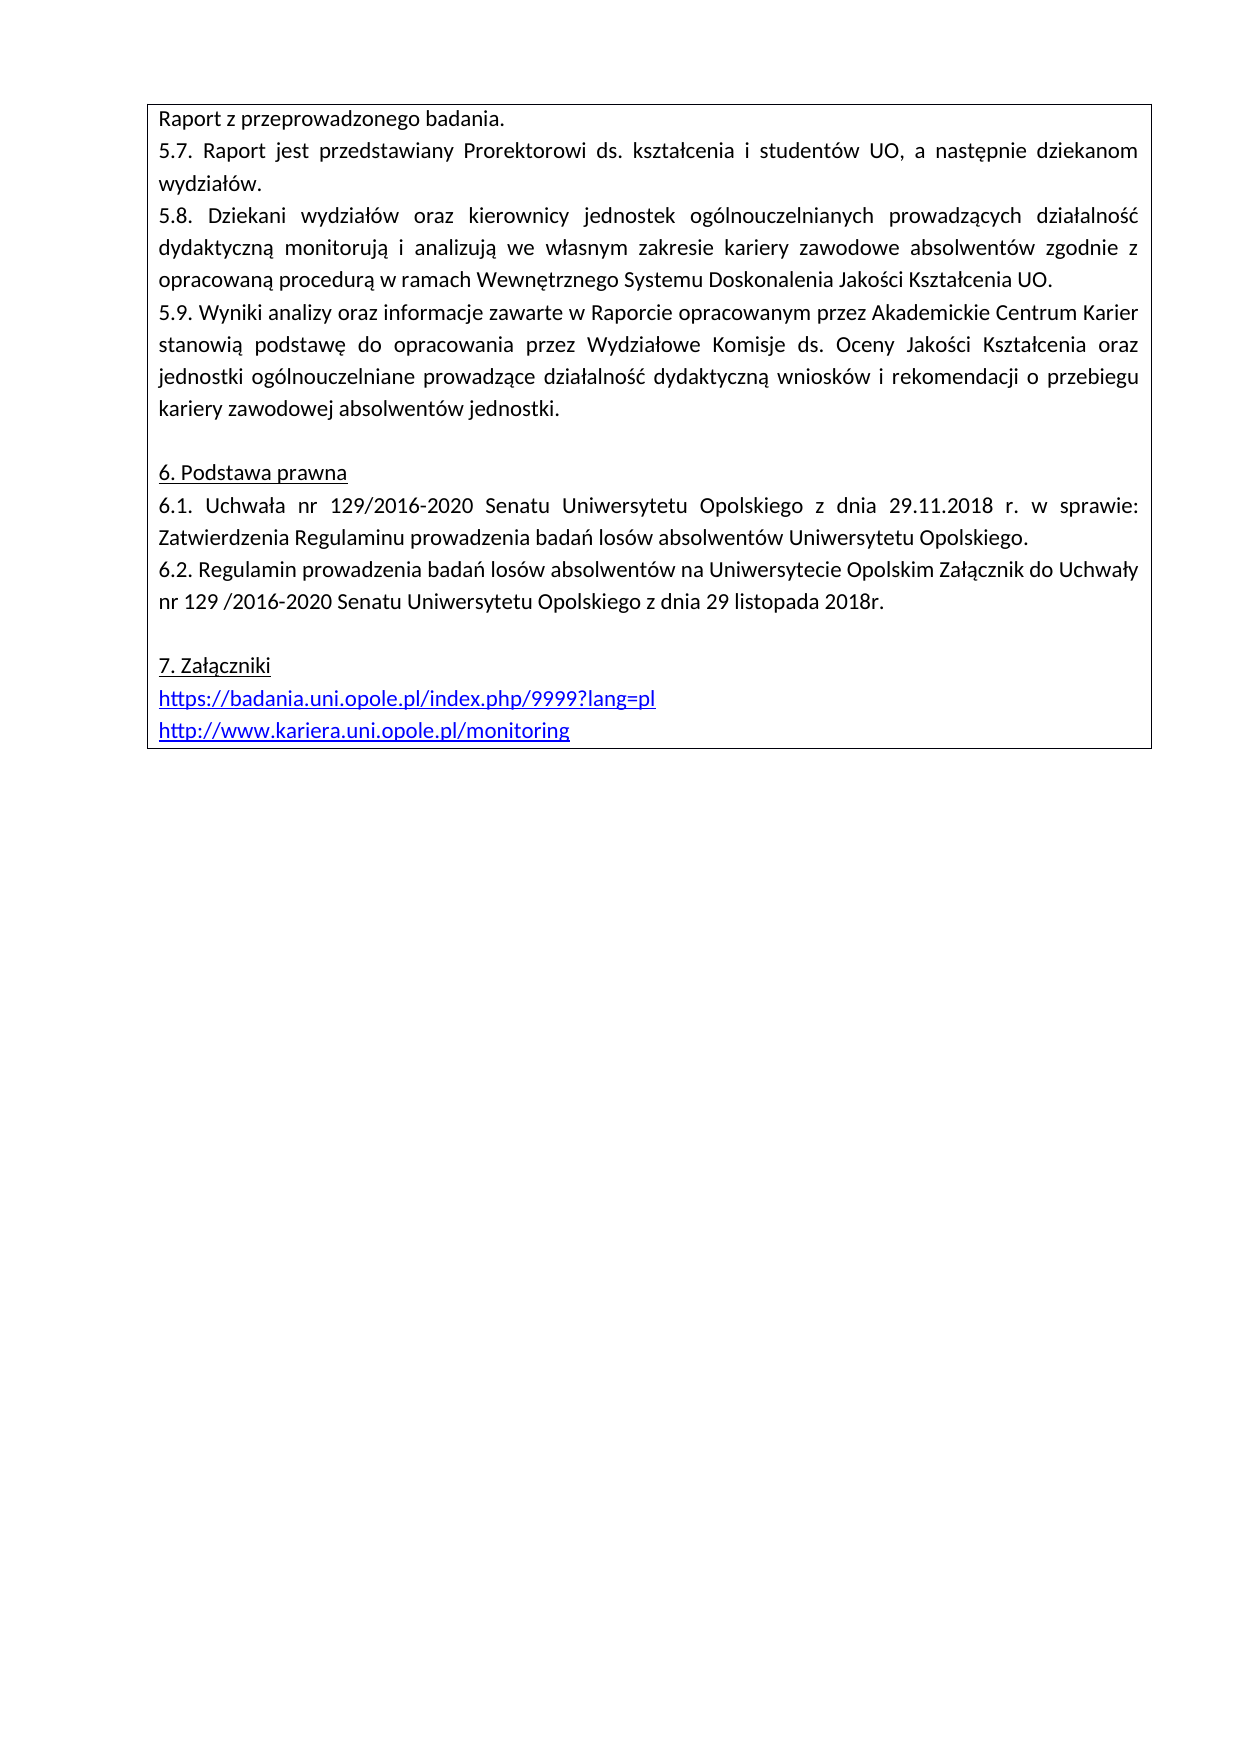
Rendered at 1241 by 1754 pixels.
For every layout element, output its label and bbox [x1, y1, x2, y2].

table_header [148, 105, 1151, 748]
